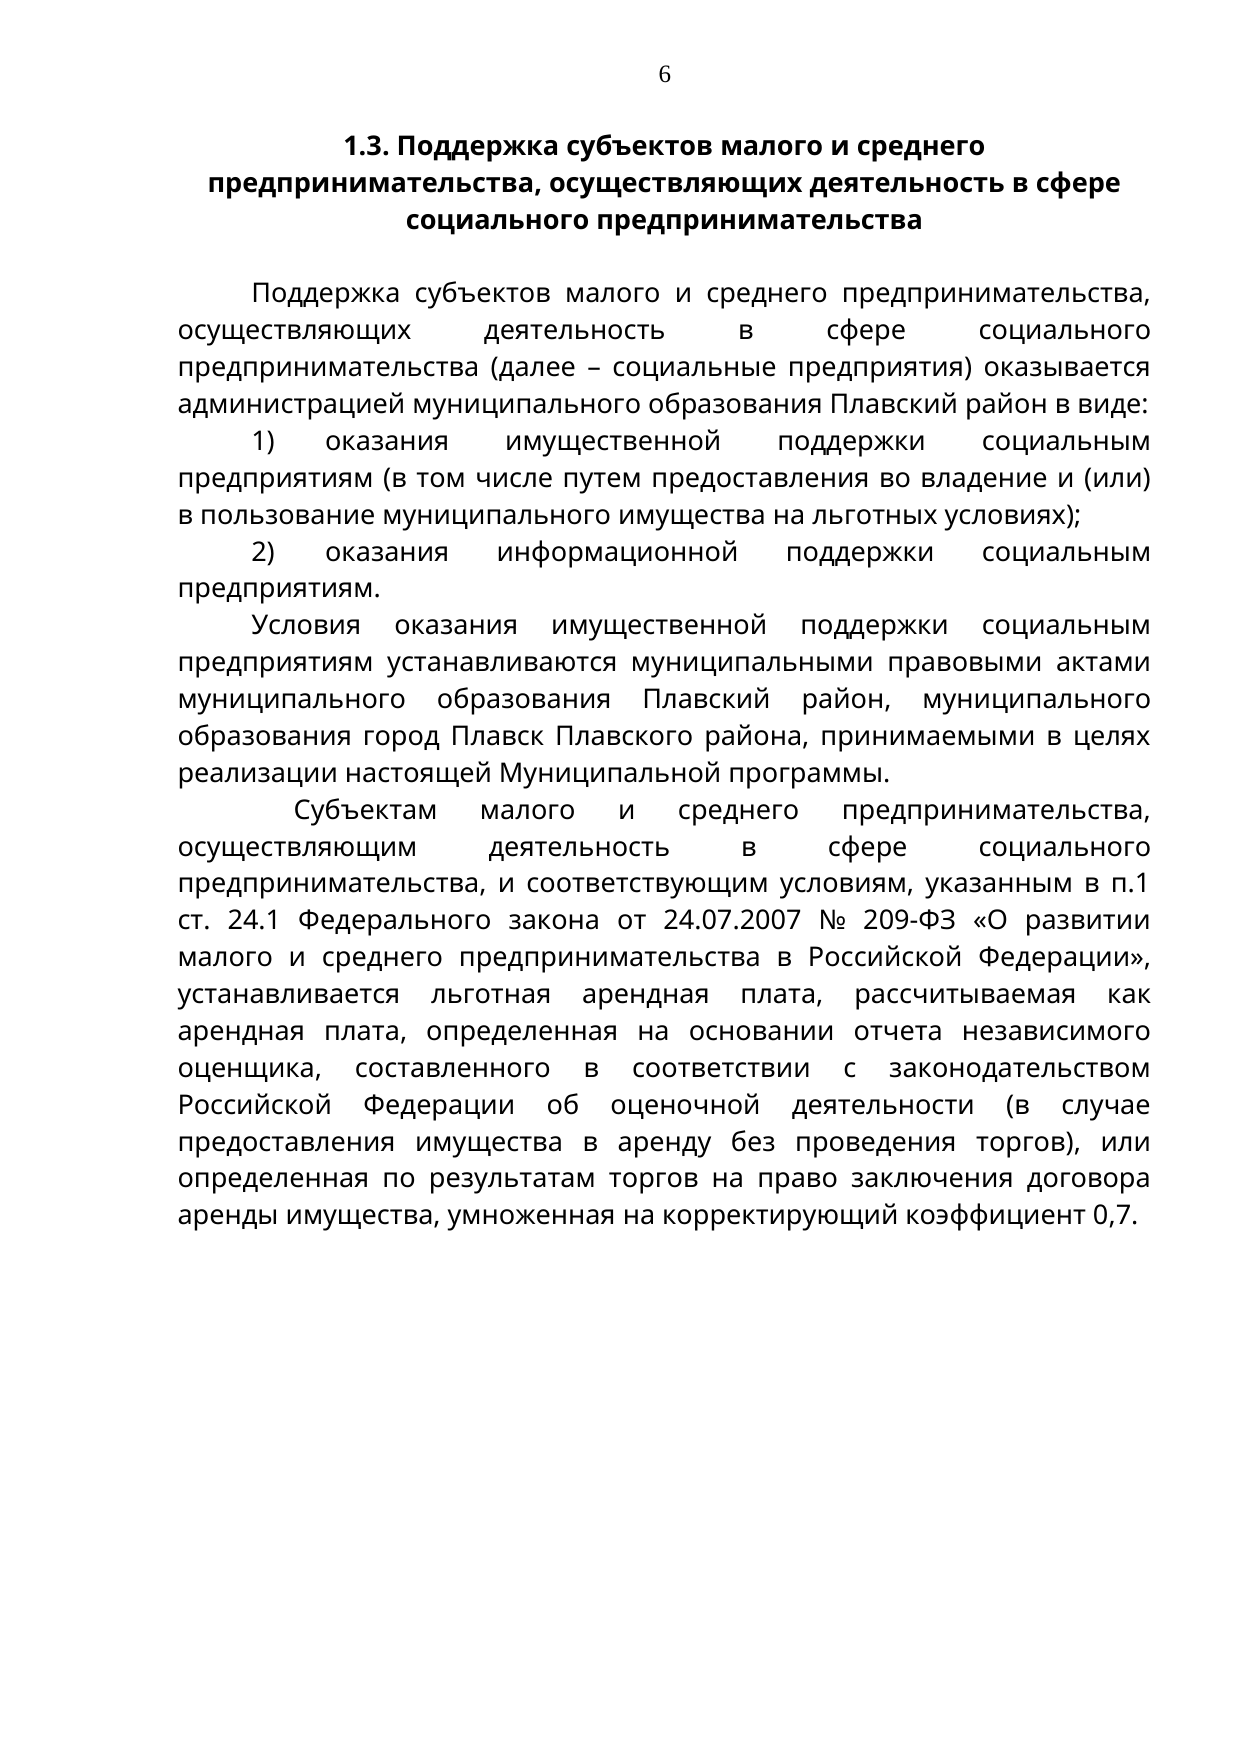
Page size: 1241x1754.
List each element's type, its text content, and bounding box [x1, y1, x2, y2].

text 1.3. Поддержка субъектов малого и среднего предпринимательства, осуществляющих деятельность в сфере социального предпринимательства [177, 126, 1152, 237]
list оказания имущественной поддержки социальным предприятиям (в том числе путем предоставления во владение и (или) в пользование муниципального имущества на льготных условиях); [177, 421, 1152, 532]
list оказания информационной поддержки социальным предприятиям. [177, 532, 1152, 606]
text Условия оказания имущественной поддержки социальным предприятиям устанавливаются муниципальными правовыми актами муниципального образования Плавский район, муниципального образования город Плавск Плавского района, принимаемыми в целях реализации настоящей Муниципальной программы. [177, 606, 1152, 790]
text Субъектам малого и среднего предпринимательства, осуществляющим деятельность в сфере социального предпринимательства, и соответствующим условиям, указанным в п.1 ст. 24.1 Федерального закона от 24.07.2007 № 209-ФЗ «О развитии малого и среднего предпринимательства в Российской Федерации», устанавливается льготная арендная плата, рассчитываемая как арендная плата, определенная на основании отчета независимого оценщика, составленного в соответствии с законодательством Российской Федерации об оценочной деятельности (в случае предоставления имущества в аренду без проведения торгов), или определенная по результатам торгов на право заключения договора аренды имущества, умноженная на корректирующий коэффициент 0,7. [177, 790, 1152, 1233]
text Поддержка субъектов малого и среднего предпринимательства, осуществляющих деятельность в сфере социального предпринимательства (далее – социальные предприятия) оказывается администрацией муниципального образования Плавский район в виде: [177, 274, 1152, 421]
